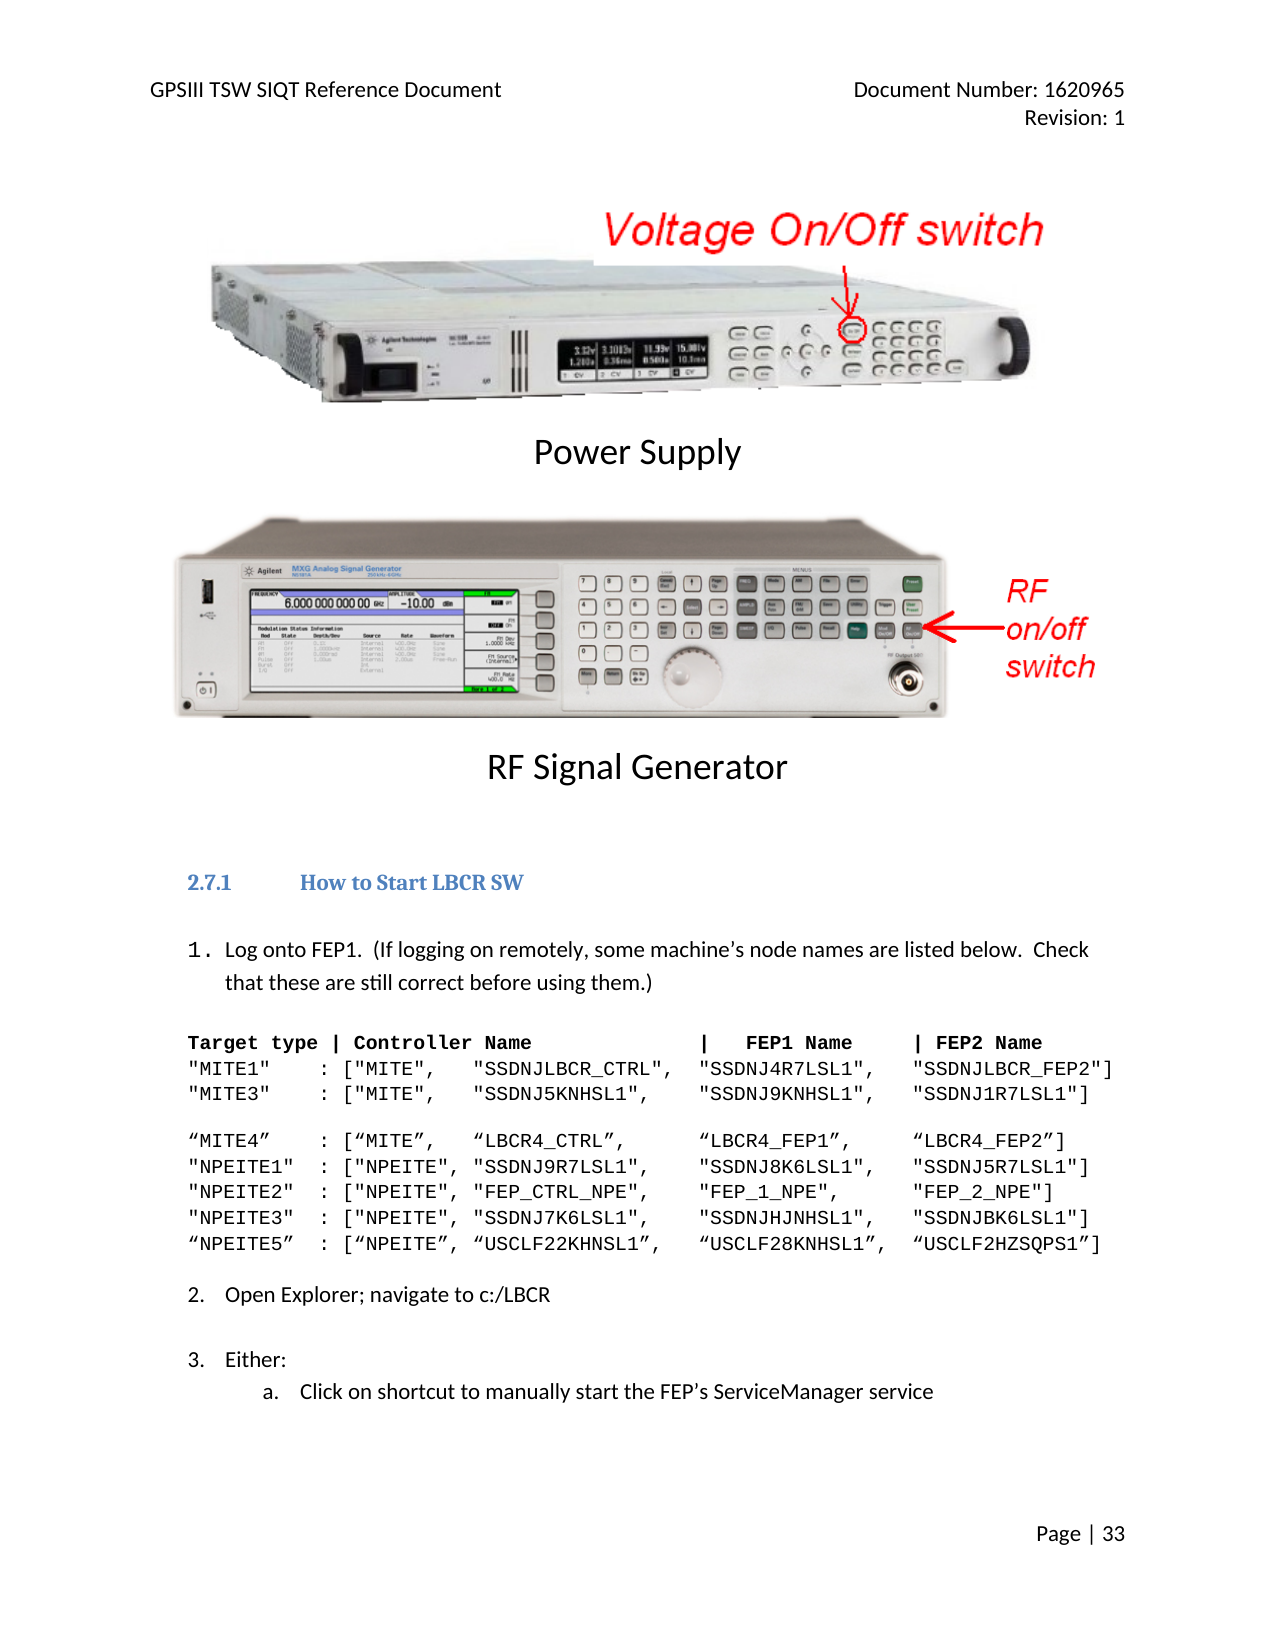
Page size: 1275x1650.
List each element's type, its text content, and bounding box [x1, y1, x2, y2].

subtitle 2.7.1 How to Start LBCR SW [187, 869, 1125, 896]
list Log onto FEP1. (If logging on remotely, some machine’s node names are listed below. Check that these are still correct before using them.) [187, 935, 1125, 1029]
picture [165, 501, 1110, 718]
list "MITE3" : ["MITE", "SSDNJ5KNHSL1", "SSDNJ9KNHSL1", "SSDNJ1R7LSL1"] [187, 1084, 1125, 1107]
text “MITE4” : [“MITE”, “LBCR4_CTRL”, “LBCR4_FEP1”, “LBCR4_FEP2”] "NPEITE1" : ["NPEITE", "SSDNJ9R7LSL1", "SSDNJ8K6LSL1", "SSDNJ5R7LSL1"] "NPEITE2" : ["NPEITE", "FEP_CTRL_NPE", "FEP_1_NPE", "FEP_2_NPE"] "NPEITE3" : ["NPEITE", "SSDNJ7K6LSL1", "SSDNJHJNHSL1", "SSDNJBK6LSL1"] “NPEITE5” : [“NPEITE”, “USCLF22KHNSL1”, “USCLF28KNHSL1”, “USCLF2HZSQPS1”] [187, 1131, 1125, 1256]
picture [206, 159, 1069, 404]
list Open Explorer; navigate to c:/LBCR [187, 1280, 1125, 1308]
text Power Supply [150, 428, 1125, 474]
text RF Signal Generator [150, 743, 1125, 789]
list Target type | Controller Name | FEP1 Name | FEP2 Name "MITE1" : ["MITE", "SSDNJLBCR_CTRL", "SSDNJ4R7LSL1", "SSDNJLBCR_FEP2"] [187, 1033, 1125, 1081]
list Click on shortcut to manually start the FEP’s ServiceManager service [262, 1377, 1125, 1405]
list Either: [187, 1345, 1125, 1373]
